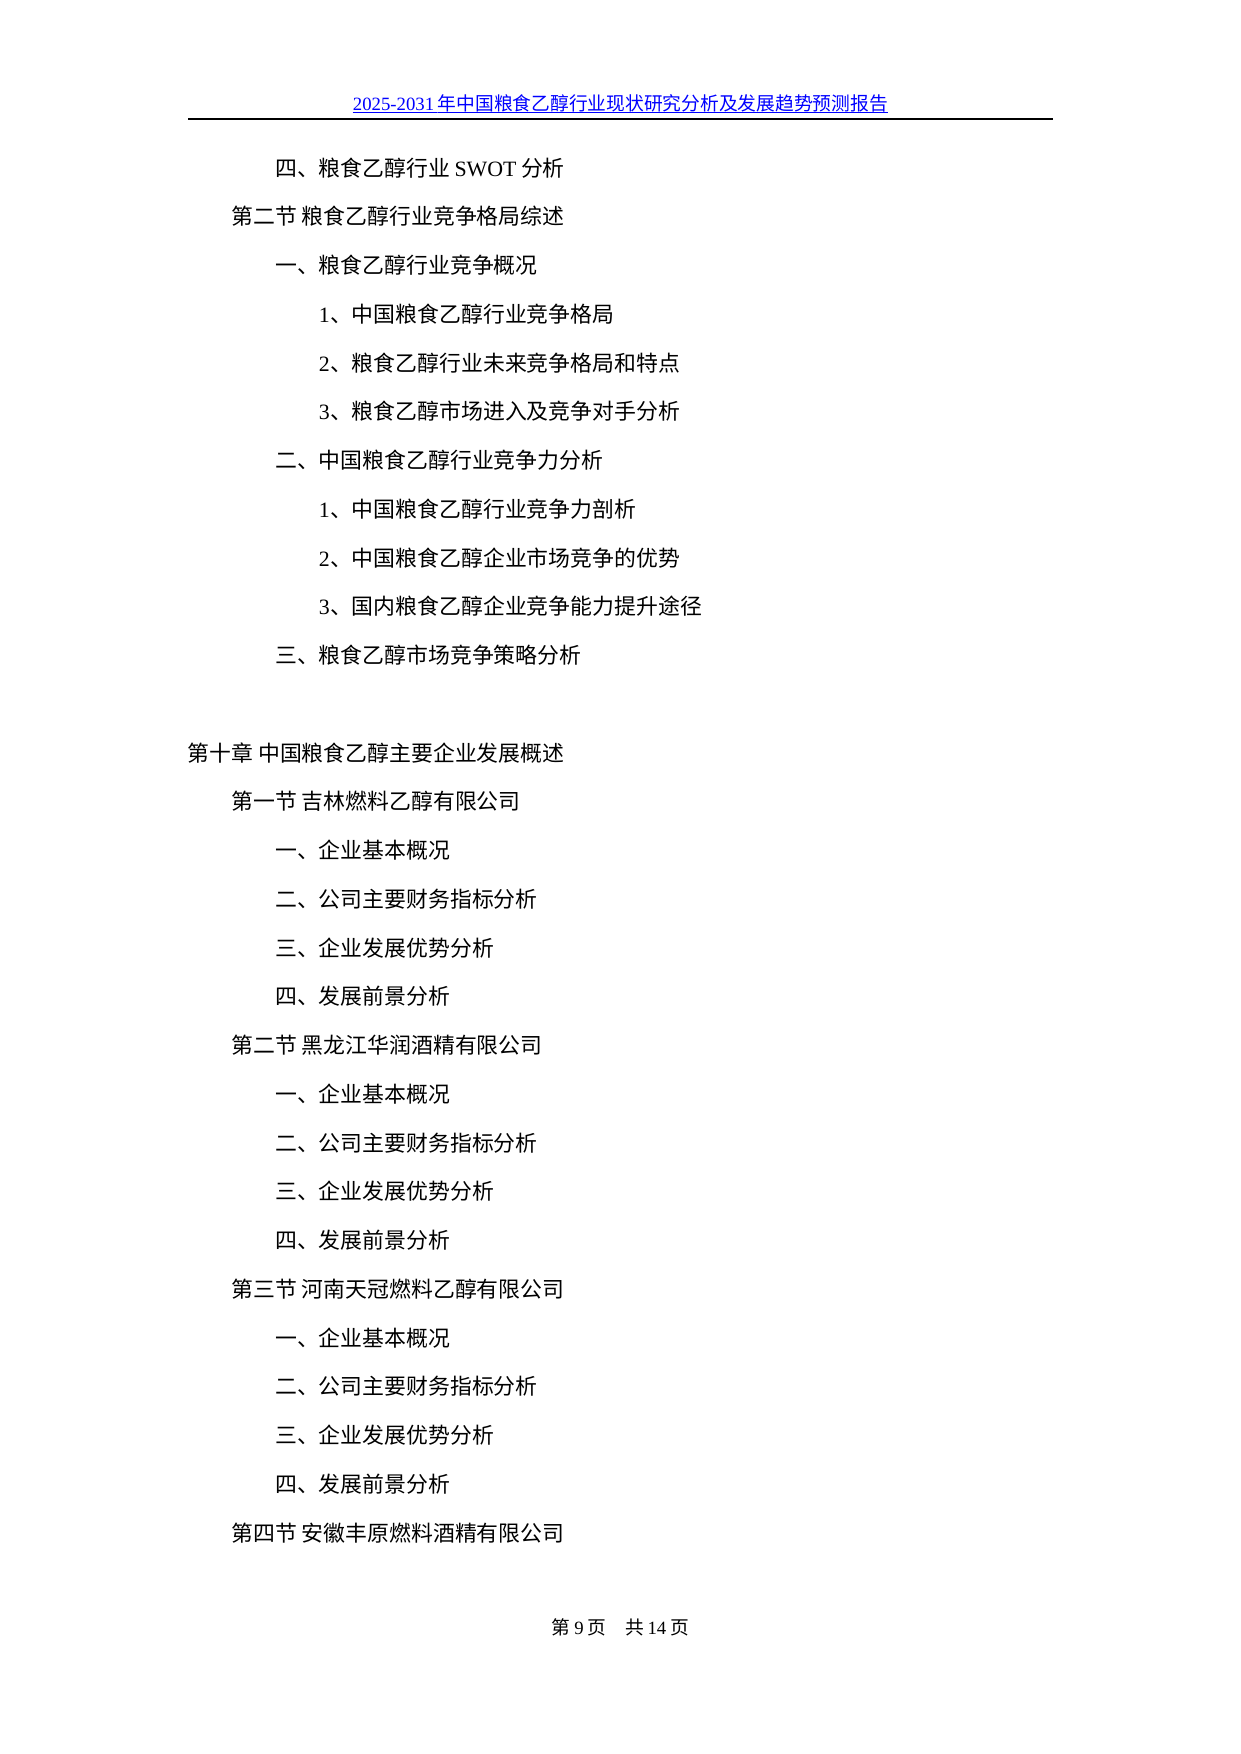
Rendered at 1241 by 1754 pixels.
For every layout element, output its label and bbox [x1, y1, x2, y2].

text [187, 150, 1053, 1548]
